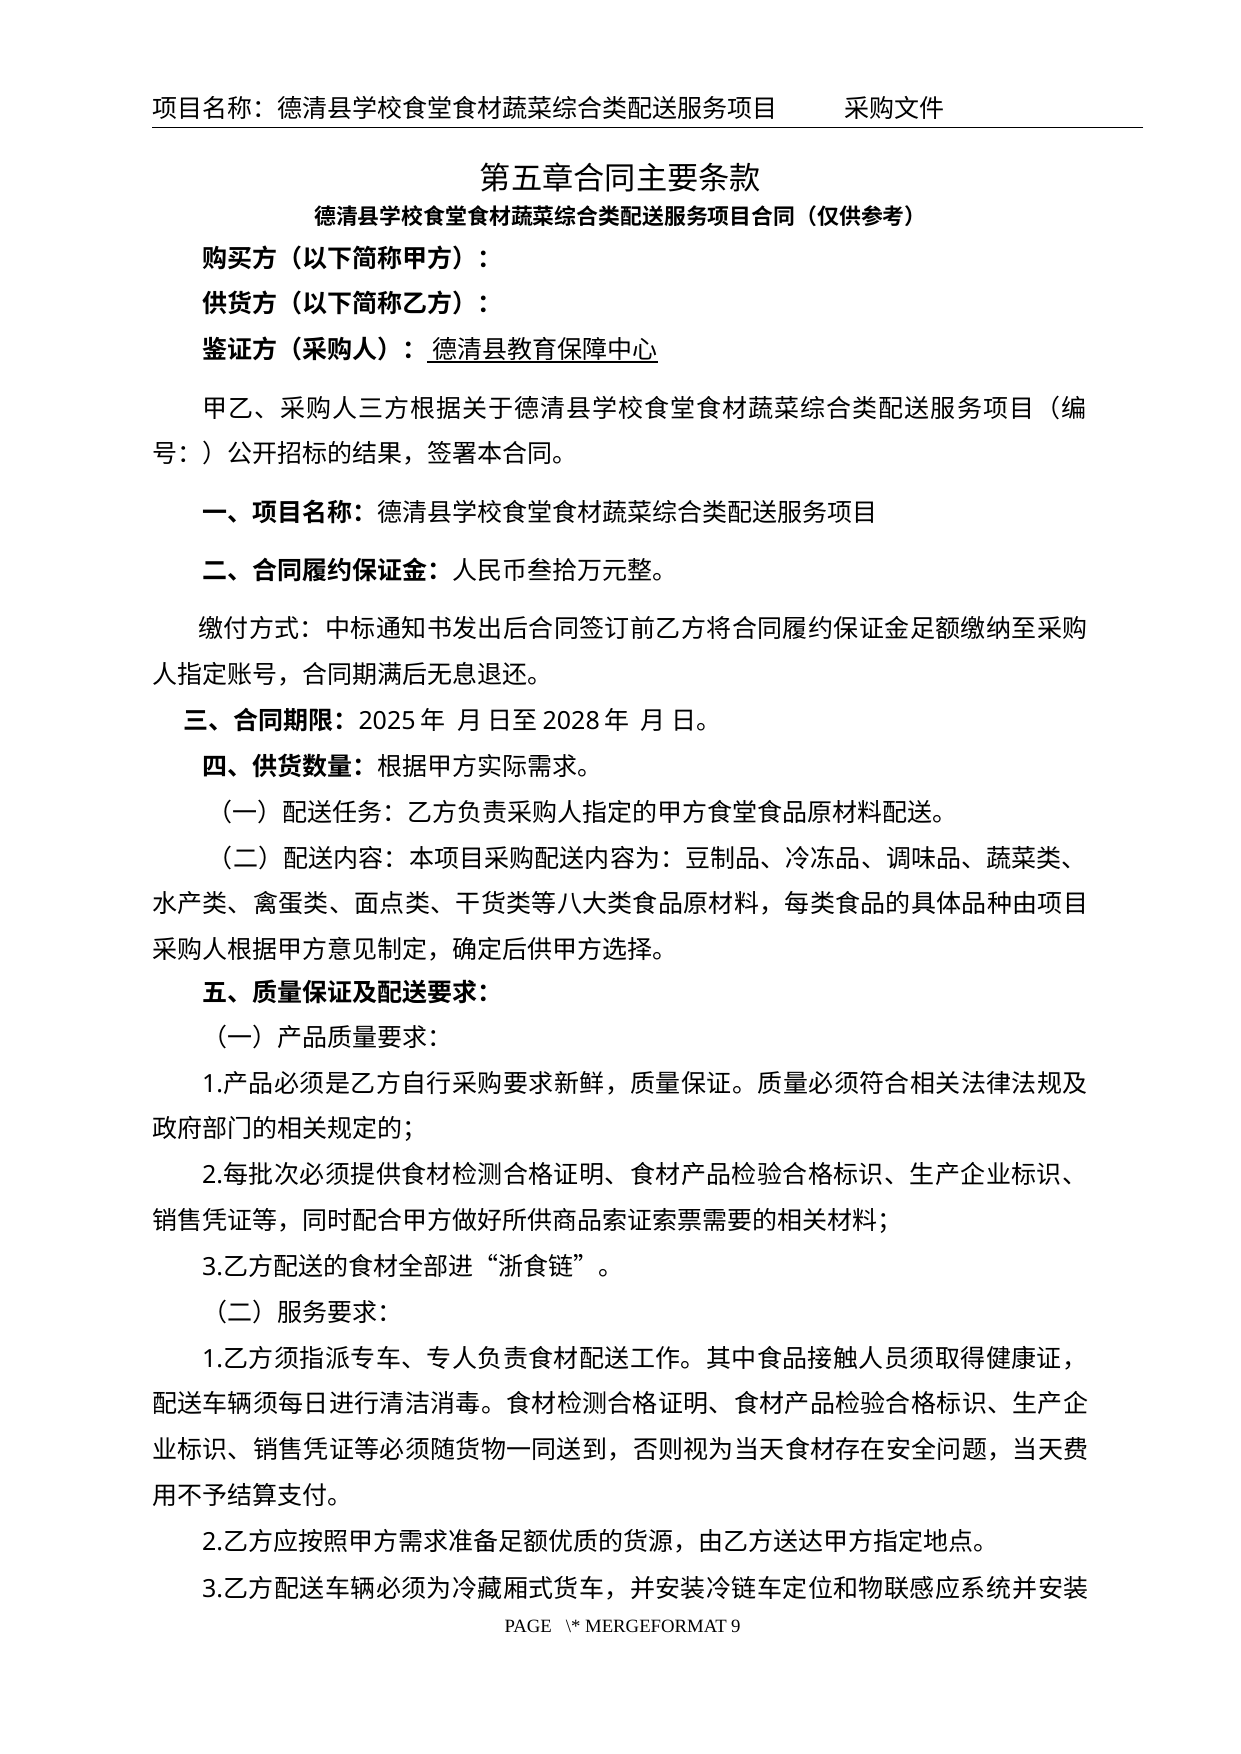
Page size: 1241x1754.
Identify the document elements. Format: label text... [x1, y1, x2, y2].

text （一）配送任务：乙方负责采购人指定的甲方食堂食品原材料配送。 [152, 784, 1088, 830]
text 二、合同履约保证金：人民币叁拾万元整。 [152, 543, 1088, 589]
text 缴付方式：中标通知书发出后合同签订前乙方将合同履约保证金足额缴纳至采购人指定账号，合同期满后无息退还。 [152, 601, 1088, 693]
text 五、质量保证及配送要求： [152, 968, 1088, 1009]
text 第五章合同主要条款 [152, 153, 1088, 199]
text 一、项目名称：德清县学校食堂食材蔬菜综合类配送服务项目 [152, 484, 1088, 530]
text 购买方（以下简称甲方）： [152, 230, 1088, 276]
text 甲乙、采购人三方根据关于德清县学校食堂食材蔬菜综合类配送服务项目（编号：）公开招标的结果，签署本合同。 [152, 380, 1088, 472]
text 3.乙方配送的食材全部进“浙食链”。 [152, 1239, 1088, 1284]
text 德清县学校食堂食材蔬菜综合类配送服务项目合同（仅供参考） [152, 199, 1088, 230]
text 四、供货数量：根据甲方实际需求。 [152, 739, 1088, 784]
text （二）配送内容：本项目采购配送内容为：豆制品、冷冻品、调味品、蔬菜类、水产类、禽蛋类、面点类、干货类等八大类食品原材料，每类食品的具体品种由项目采购人根据甲方意见制定，确定后供甲方选择。 [152, 830, 1088, 968]
text 供货方（以下简称乙方）： [152, 276, 1088, 322]
text 2.每批次必须提供食材检测合格证明、食材产品检验合格标识、生产企业标识、销售凭证等，同时配合甲方做好所供商品索证索票需要的相关材料； [152, 1147, 1088, 1239]
text 1.乙方须指派专车、专人负责食材配送工作。其中食品接触人员须取得健康证，配送车辆须每日进行清洁消毒。食材检测合格证明、食材产品检验合格标识、生产企业标识、销售凭证等必须随货物一同送到，否则视为当天食材存在安全问题，当天费用不予结算支付。 [152, 1330, 1088, 1514]
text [152, 1559, 1088, 1607]
text 1.产品必须是乙方自行采购要求新鲜，质量保证。质量必须符合相关法律法规及政府部门的相关规定的； [152, 1055, 1088, 1147]
text 三、合同期限：2025年 月 日至2028年 月 日。 [152, 693, 1088, 739]
text （二）服务要求： [152, 1284, 1088, 1330]
text （一）产品质量要求： [152, 1009, 1088, 1055]
text 鉴证方（采购人）： 德清县教育保障中心 [152, 322, 1088, 368]
text 2.乙方应按照甲方需求准备足额优质的货源，由乙方送达甲方指定地点。 [152, 1514, 1088, 1559]
